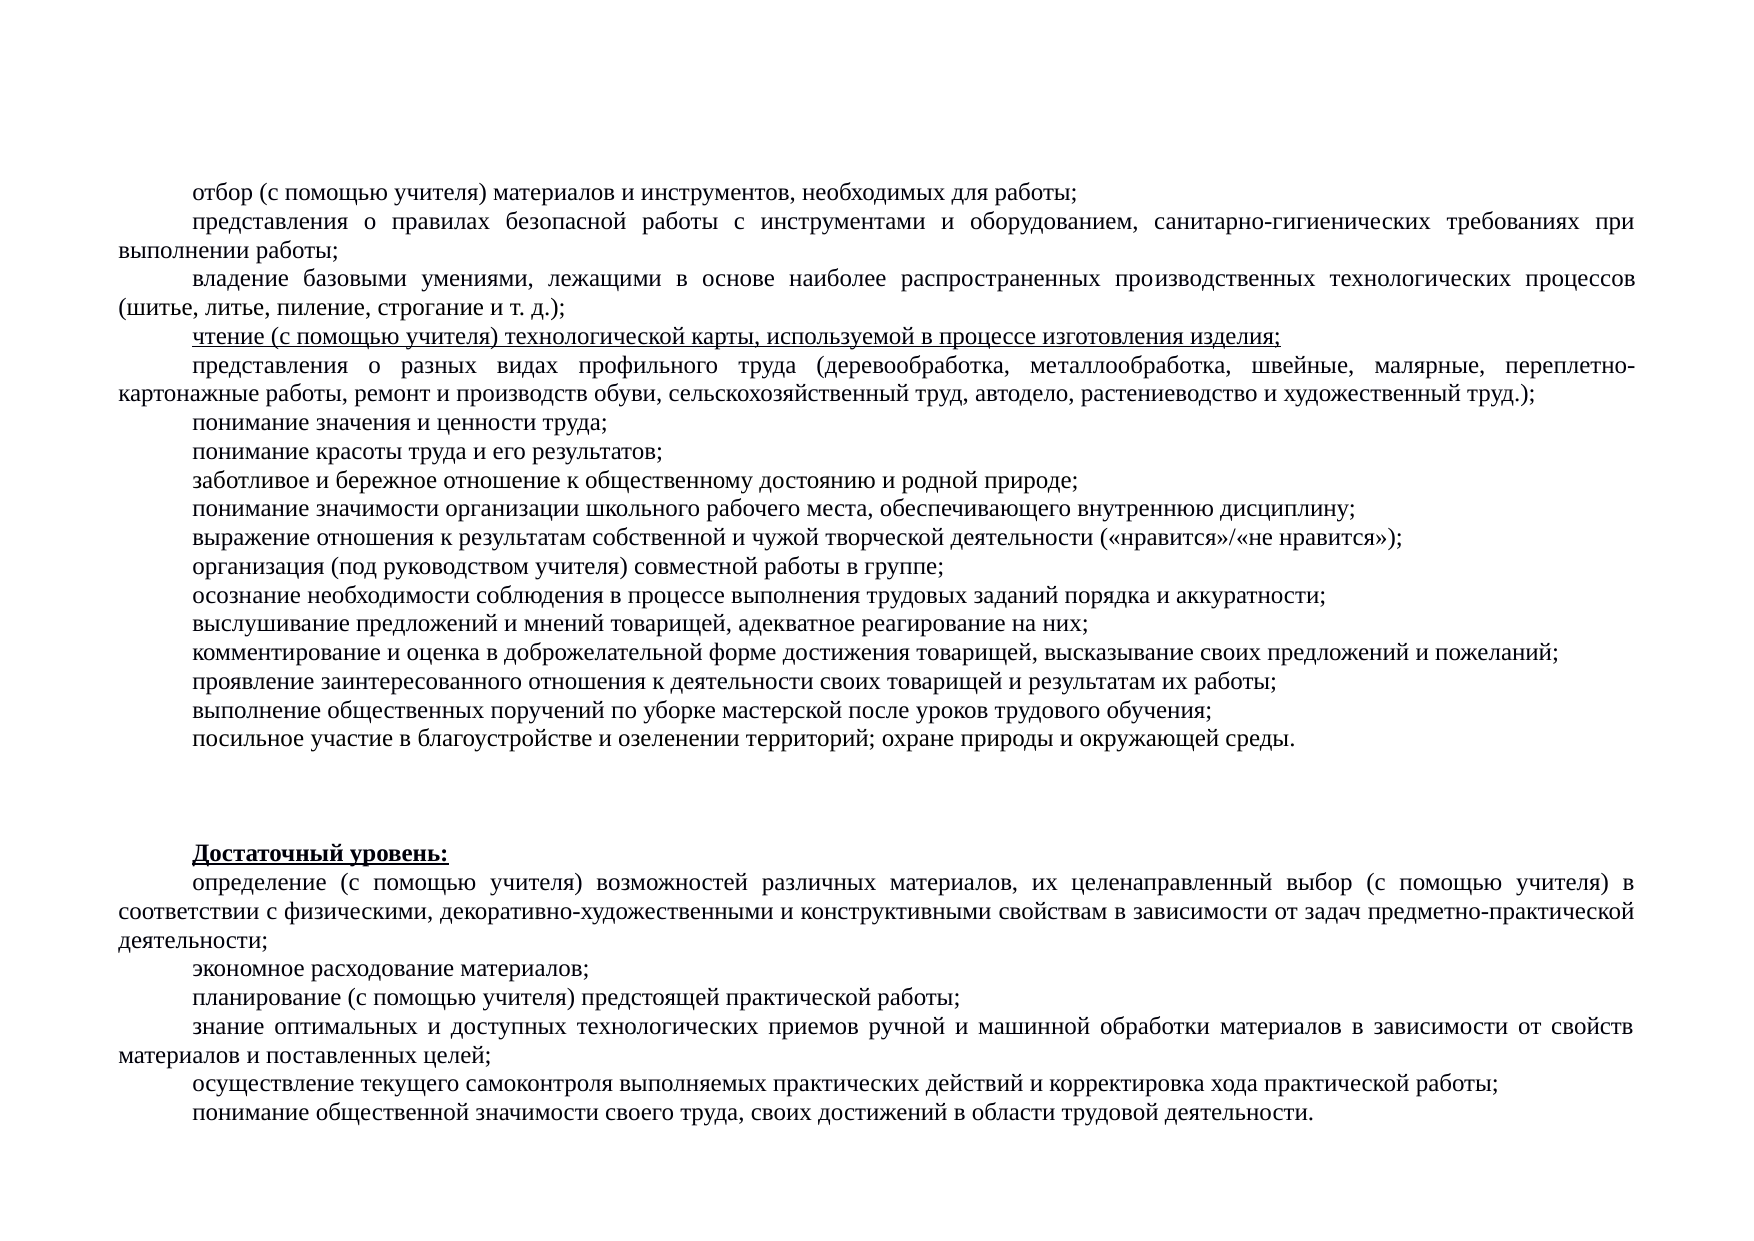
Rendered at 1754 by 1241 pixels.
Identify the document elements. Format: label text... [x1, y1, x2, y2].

text понимание значения и ценности труда; [118, 407, 1636, 436]
text планирование (с помощью учителя) предстоящей практической работы; [118, 982, 1636, 1011]
text комментирование и оценка в доброжелательной форме достижения товарищей, высказывание своих предложений и пожеланий; [118, 637, 1636, 666]
text выслушивание предложений и мнений товарищей, адекватное реагирование на них; [118, 608, 1636, 637]
text определение (с помощью учителя) возможностей различных материалов, их целенаправленный выбор (с помощью учителя) в соответствии с физическими, декоративно-художественными и конструктивными свойствам в зависимости от задач предметно-практической деятельности; [118, 867, 1636, 953]
text представления о разных видах профильного труда (деревообработка, металлообработка, швейные, малярные, переплетно-картонажные работы, ремонт и производств обуви, сельскохозяйственный труд, автодело, растениеводство и художественный труд.); [118, 350, 1636, 407]
text чтение (с помощью учителя) технологической карты, используемой в процессе изготовления изделия; [118, 321, 1636, 350]
text проявление заинтересованного отношения к деятельности своих товарищей и результатам их работы; [118, 666, 1636, 695]
text представления о правилах безопасной работы с инструментами и оборудованием, санитарно-гигиенических требованиях при выполнении работы; [118, 206, 1636, 263]
text владение базовыми умениями, лежащими в основе наиболее распространенных производственных технологических процессов (шитье, литье, пиление, строгание и т. д.); [118, 263, 1636, 321]
text организация (под руководством учителя) совместной работы в группе; [118, 551, 1636, 580]
text отбор (с помощью учителя) материалов и инструментов, необходимых для работы; [118, 177, 1636, 206]
text понимание общественной значимости своего труда, своих достижений в области трудовой деятельности. [118, 1097, 1636, 1126]
text заботливое и бережное отношение к общественному достоянию и родной природе; [118, 465, 1636, 493]
text понимание красоты труда и его результатов; [118, 436, 1636, 465]
text знание оптимальных и доступных технологических приемов ручной и машинной обработки материалов в зависимости от свойств материалов и поставленных целей; [118, 1011, 1636, 1068]
text осознание необходимости соблюдения в процессе выполнения трудовых заданий порядка и аккуратности; [118, 580, 1636, 608]
text понимание значимости организации школьного рабочего места, обеспечивающего внутреннюю дисциплину; [118, 493, 1636, 522]
text Достаточный уровень: [118, 838, 1636, 867]
text выполнение общественных поручений по уборке мастерской после уроков трудового обучения; [118, 695, 1636, 723]
text посильное участие в благоустройстве и озеленении территорий; охране природы и окружающей среды. [118, 723, 1636, 752]
text выражение отношения к результатам собственной и чужой творческой деятельности («нравится»/«не нравится»); [118, 522, 1636, 551]
text осуществление текущего самоконтроля выполняемых практических действий и корректировка хода практической работы; [118, 1068, 1636, 1097]
text экономное расходование материалов; [118, 953, 1636, 982]
